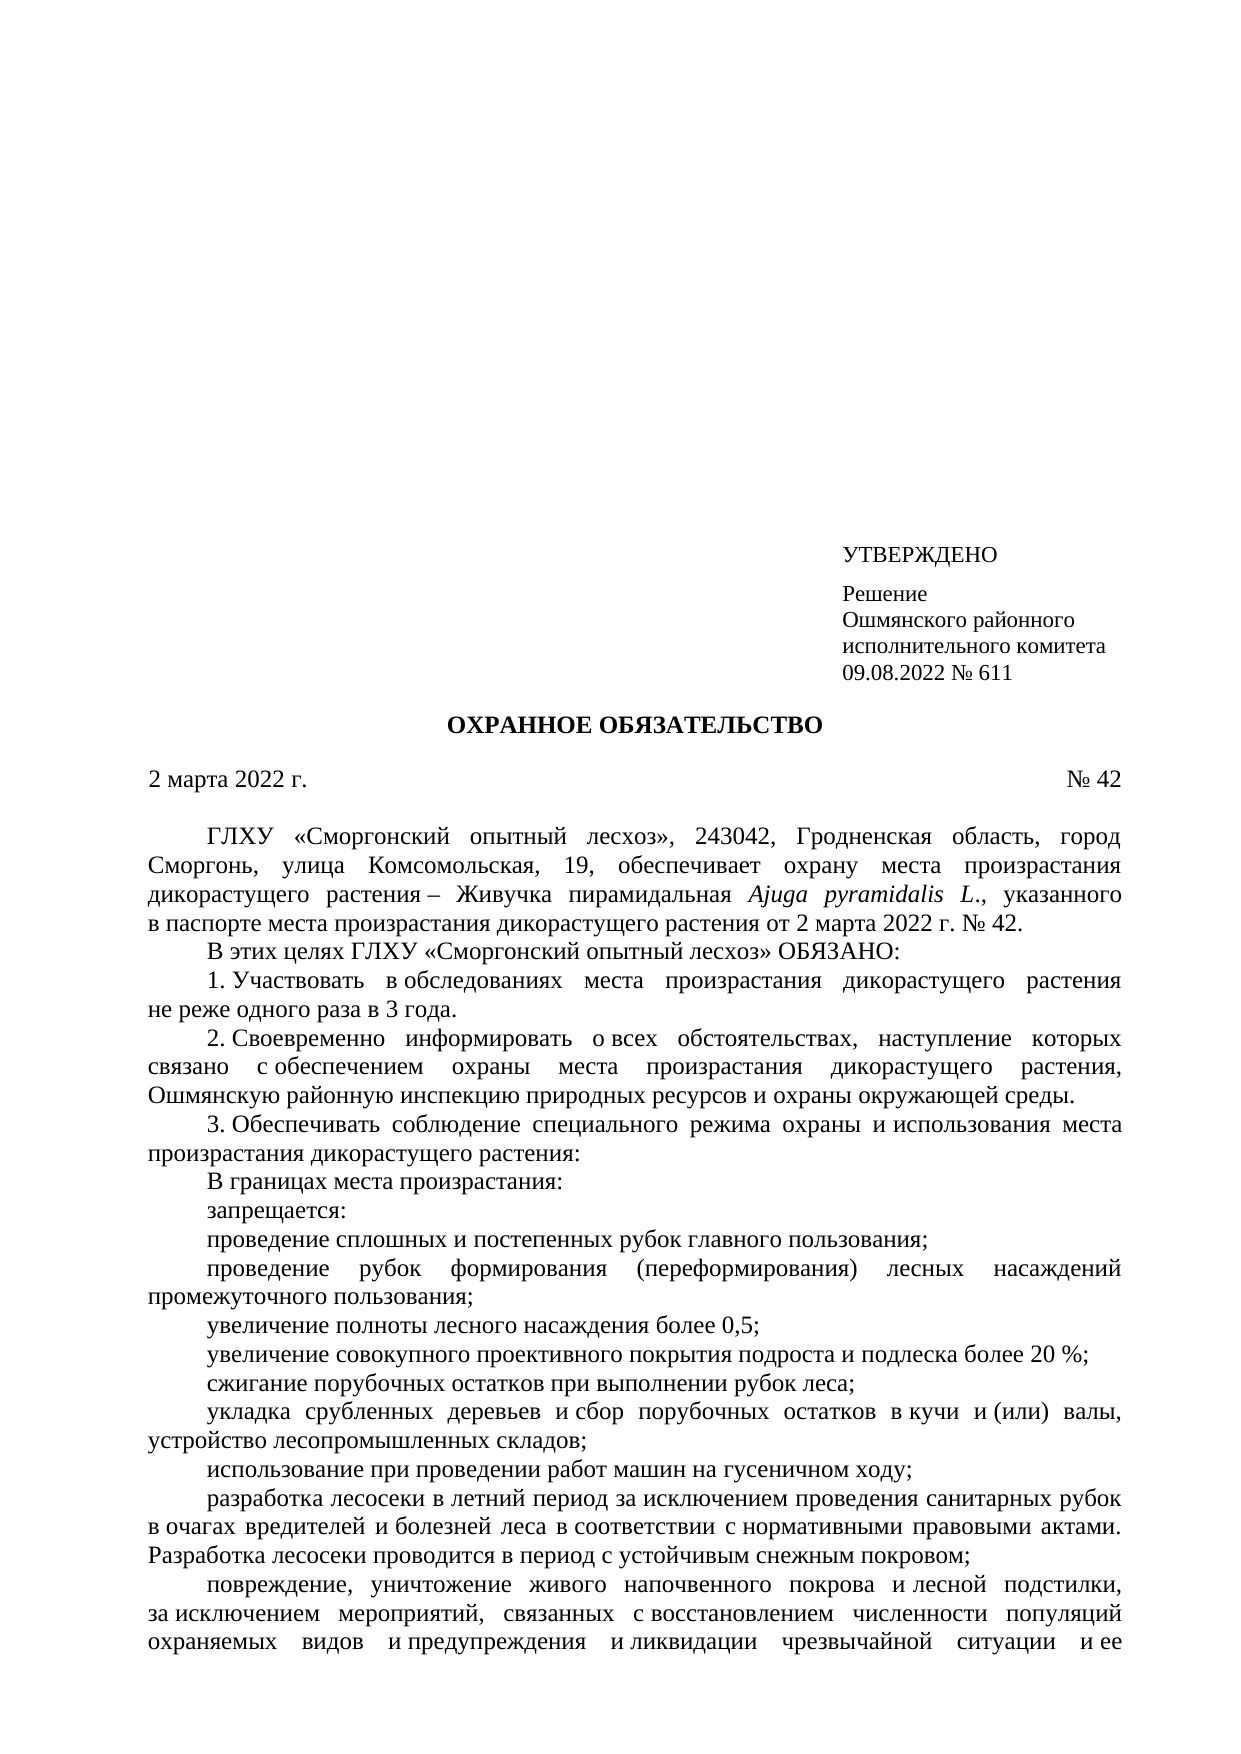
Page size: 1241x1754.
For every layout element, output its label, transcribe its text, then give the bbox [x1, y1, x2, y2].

text увеличение совокупного проективного покрытия подроста и подлеска более 20 %; [148, 1339, 1122, 1368]
text укладка срубленных деревьев и сбор порубочных остатков в кучи и (или) валы, устройство лесопромышленных складов; [148, 1396, 1122, 1454]
text ГЛХУ «Сморгонский опытный лесхоз», 243042, Гродненская область, город Сморгонь, улица Комсомольская, 19, обеспечивает охрану места произрастания дикорастущего растения – Живучка пирамидальная Ajuga pyramidalis L., указанного в паспорте места произрастания дикорастущего растения от 2 марта 2022 г. № 42. [148, 821, 1122, 936]
text В границах места произрастания: [148, 1166, 1122, 1195]
text сжигание порубочных остатков при выполнении рубок леса; [148, 1368, 1122, 1396]
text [148, 1569, 1122, 1655]
text увеличение полноты лесного насаждения более 0,5; [148, 1310, 1122, 1339]
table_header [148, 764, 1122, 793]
text запрещается: [148, 1195, 1122, 1224]
text проведение сплошных и постепенных рубок главного пользования; [148, 1224, 1122, 1253]
title ОХРАННОЕ ОБЯЗАТЕЛЬСТВО [148, 710, 1122, 739]
text 3. Обеспечивать соблюдение специального режима охраны и использования места произрастания дикорастущего растения: [148, 1109, 1122, 1166]
text проведение рубок формирования (переформирования) лесных насаждений промежуточного пользования; [148, 1253, 1122, 1310]
text разработка лесосеки в летний период за исключением проведения санитарных рубок в очагах вредителей и болезней леса в соответствии с нормативными правовыми актами. Разработка лесосеки проводится в период с устойчивым снежным покровом; [148, 1483, 1122, 1569]
text 2. Своевременно информировать о всех обстоятельствах, наступление которых связано с обеспечением охраны места произрастания дикорастущего растения, Ошмянскую районную инспекцию природных ресурсов и охраны окружающей среды. [148, 1023, 1122, 1109]
text В этих целях ГЛХУ «Сморгонский опытный лесхоз» ОБЯЗАНО: [148, 936, 1122, 965]
text 1. Участвовать в обследованиях места произрастания дикорастущего растения не реже одного раза в 3 года. [148, 965, 1122, 1023]
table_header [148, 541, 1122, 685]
text использование при проведении работ машин на гусеничном ходу; [148, 1454, 1122, 1483]
